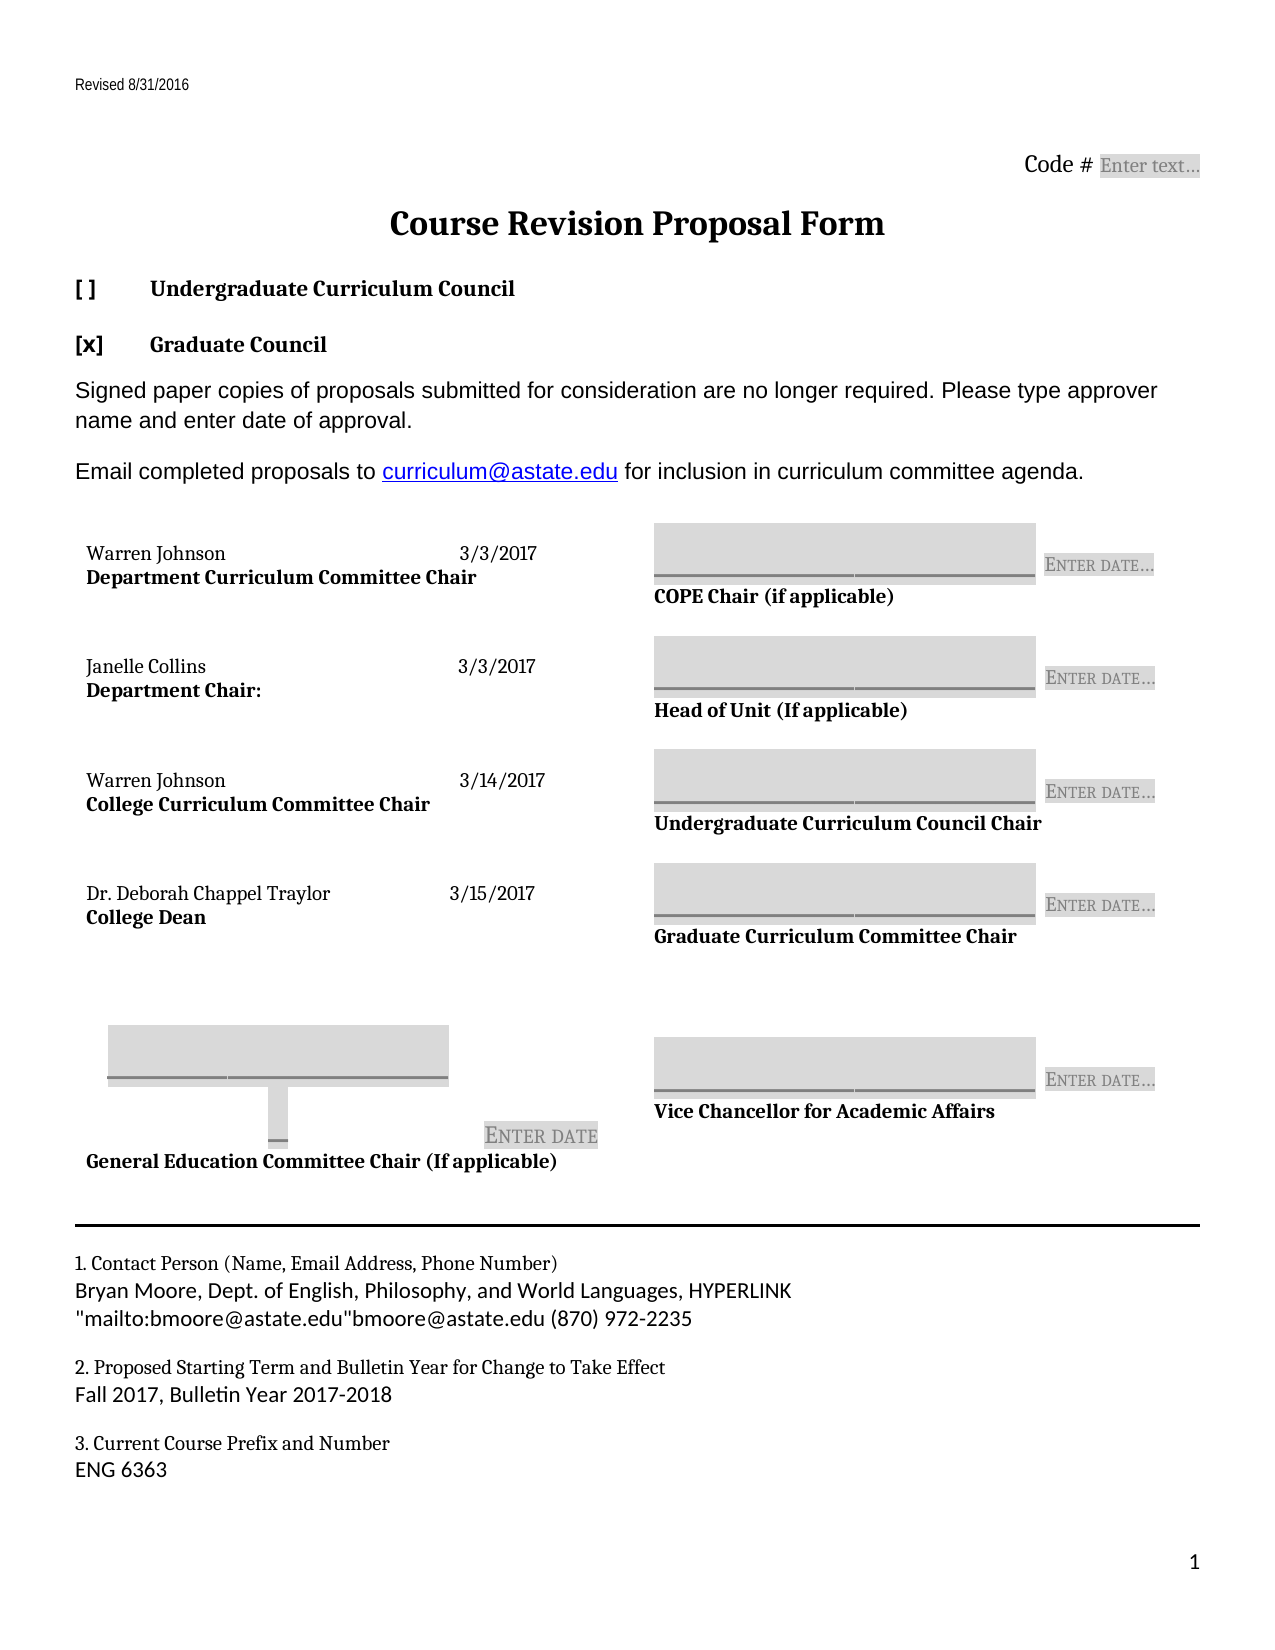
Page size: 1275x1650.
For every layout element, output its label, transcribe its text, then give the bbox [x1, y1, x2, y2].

text Signed paper copies of proposals submitted for consideration are no longer required. Please type approver name and enter date of approval. [75, 377, 1200, 433]
table_cell Graduate Curriculum Committee Chair [643, 849, 1211, 963]
text 3. Current Course Prefix and Number [75, 1432, 1200, 1456]
text 1. Contact Person (Name, Email Address, Phone Number) [75, 1252, 1200, 1276]
table_cell Vice Chancellor for Academic Affairs [643, 963, 1211, 1198]
table_header COPE Chair (if applicable) [643, 509, 1211, 622]
table_cell College Curriculum Committee Chair [75, 736, 643, 849]
text [ ] Undergraduate Curriculum Council [75, 271, 1200, 303]
table_cell Head of Unit (If applicable) [643, 623, 1211, 736]
table_cell College Dean [75, 849, 643, 963]
table_cell General Education Committee Chair (If applicable) [75, 963, 643, 1198]
table_header Department Curriculum Committee Chair [75, 509, 643, 622]
text Code # [75, 150, 1200, 179]
table_cell Undergraduate Curriculum Council Chair [643, 736, 1211, 849]
text Course Revision Proposal Form [75, 204, 1200, 244]
table_cell Department Chair: [75, 623, 643, 736]
text [x] Graduate Council [75, 328, 1200, 359]
text 2. Proposed Starting Term and Bulletin Year for Change to Take Effect [75, 1356, 1200, 1380]
text Email completed proposals to curriculum@astate.edu for inclusion in curriculum committee agenda. [75, 458, 1200, 484]
